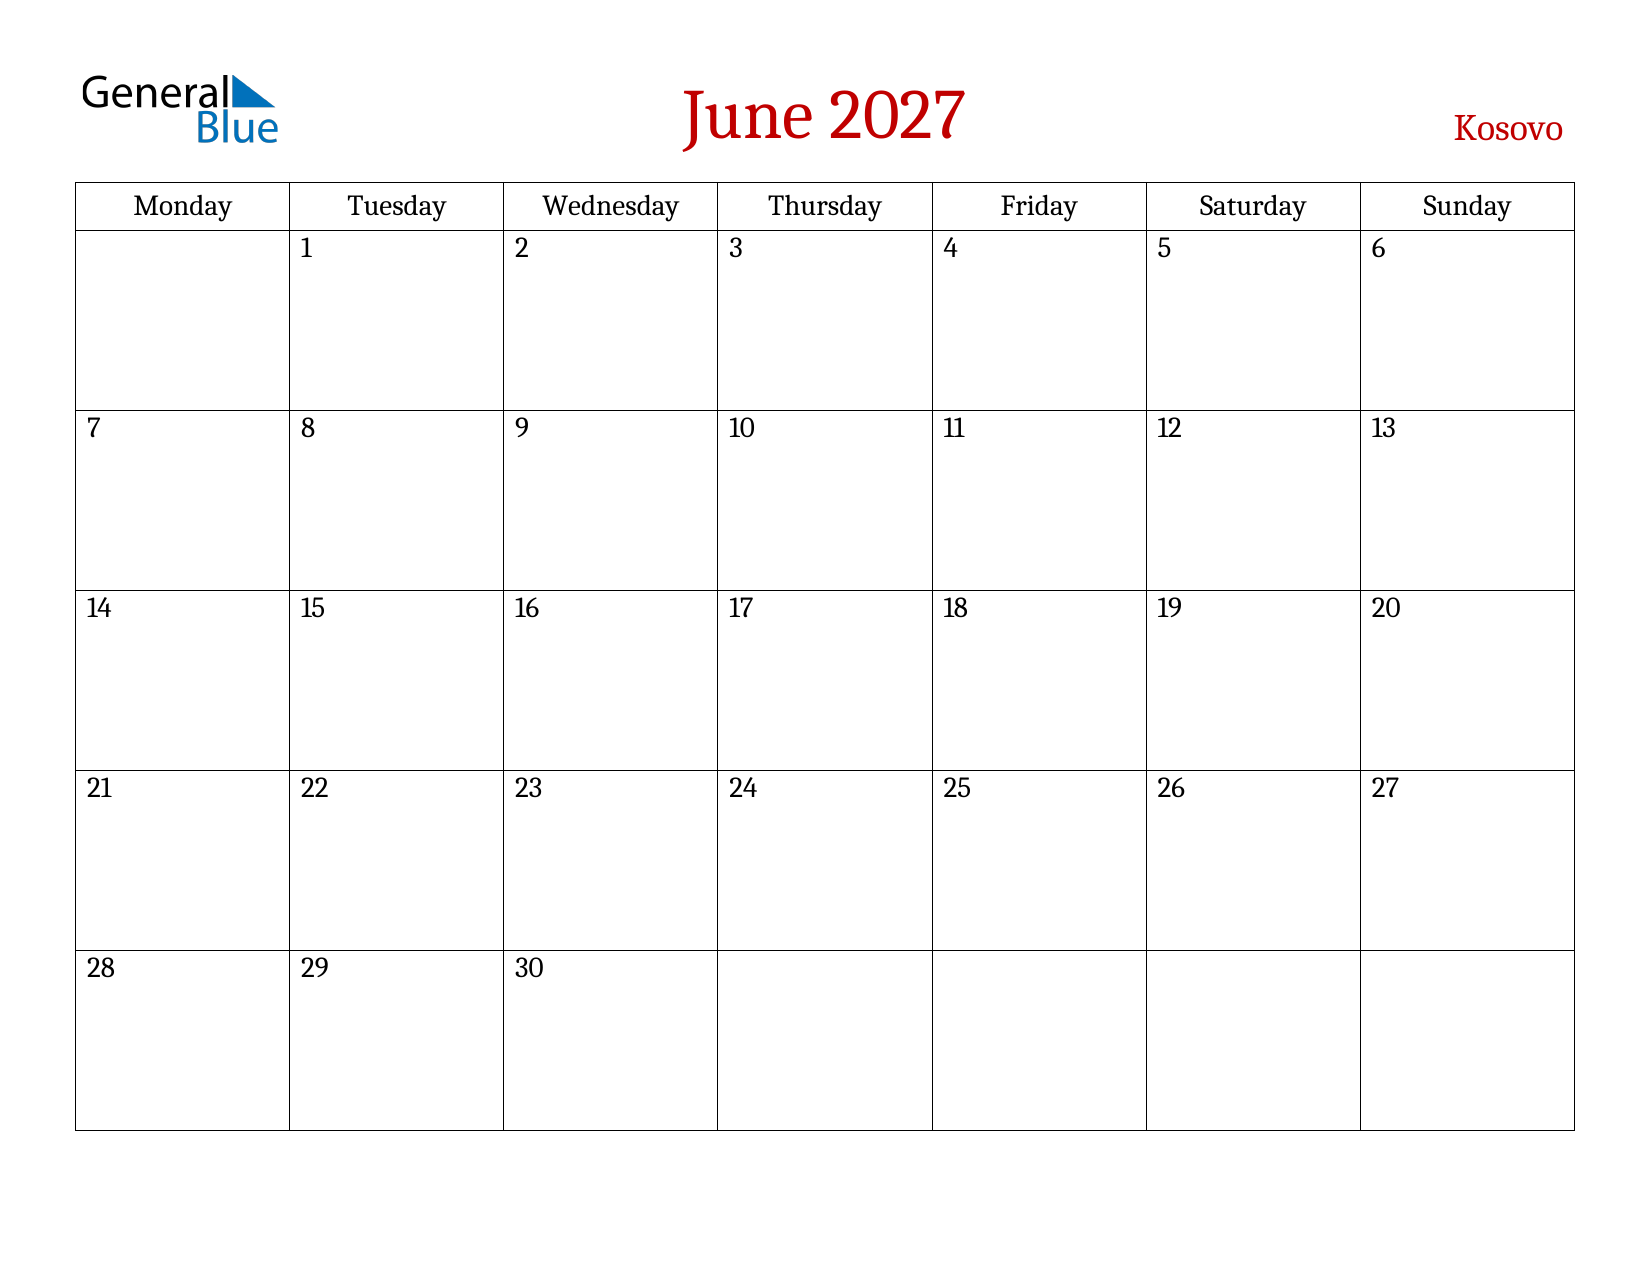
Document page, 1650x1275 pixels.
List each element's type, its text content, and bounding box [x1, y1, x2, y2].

picture [82, 75, 278, 143]
table_cell Monday [76, 183, 289, 230]
table_cell 15 [290, 591, 503, 625]
table_cell 11 [933, 411, 1146, 444]
table_cell Saturday [1147, 183, 1360, 230]
table_cell [1361, 445, 1574, 590]
table_cell Sunday [1361, 183, 1574, 230]
table_cell Thursday [718, 183, 932, 230]
table_cell [1147, 445, 1360, 590]
table_cell [504, 805, 717, 950]
table_cell 1 [290, 231, 503, 264]
table_cell 27 [1361, 771, 1574, 805]
table_cell [933, 805, 1146, 950]
table_cell 22 [290, 771, 503, 805]
table_cell 30 [504, 951, 717, 985]
table_cell [504, 265, 717, 410]
table_cell [1147, 265, 1360, 410]
table_cell 29 [290, 951, 503, 985]
table_cell 7 [76, 411, 289, 444]
table_header [76, 75, 503, 182]
table_cell [718, 445, 932, 590]
table_cell [1361, 805, 1574, 950]
table_cell [933, 265, 1146, 410]
table_cell [76, 445, 289, 590]
table_cell 19 [1147, 591, 1360, 625]
table_cell [290, 985, 503, 1130]
table_cell [1147, 951, 1360, 985]
table_cell 14 [76, 591, 289, 625]
table_cell 25 [933, 771, 1146, 805]
table_cell 23 [504, 771, 717, 805]
table_cell [933, 625, 1146, 770]
table_cell 5 [1147, 231, 1360, 264]
table_cell [76, 625, 289, 770]
table_cell Wednesday [504, 183, 717, 230]
table_cell [290, 805, 503, 950]
table_cell [76, 265, 289, 410]
table_cell 2 [504, 231, 717, 264]
table_cell [504, 625, 717, 770]
table_cell [76, 985, 289, 1130]
table_cell [1147, 985, 1360, 1130]
table_cell 4 [933, 231, 1146, 264]
table_cell 16 [504, 591, 717, 625]
table_cell 17 [718, 591, 932, 625]
table_cell 20 [1361, 591, 1574, 625]
table_cell [718, 265, 932, 410]
table_header Kosovo [1146, 75, 1574, 182]
table_cell 6 [1361, 231, 1574, 264]
table_cell 21 [76, 771, 289, 805]
table_header June 2027 [504, 75, 1146, 182]
table_cell 3 [718, 231, 932, 264]
table_cell [933, 445, 1146, 590]
table_cell [1147, 625, 1360, 770]
table_cell [290, 265, 503, 410]
table_cell [933, 985, 1146, 1130]
table_cell [933, 951, 1146, 985]
table_cell [290, 625, 503, 770]
table_cell Tuesday [290, 183, 503, 230]
table_cell [1361, 625, 1574, 770]
table_cell [76, 231, 289, 264]
table_cell [504, 985, 717, 1130]
table_cell [76, 805, 289, 950]
table_cell [1147, 805, 1360, 950]
table_cell [1361, 265, 1574, 410]
table_cell 24 [718, 771, 932, 805]
table_cell [718, 625, 932, 770]
table_cell 9 [504, 411, 717, 444]
table_cell [718, 805, 932, 950]
table_cell 12 [1147, 411, 1360, 444]
table_cell [718, 985, 932, 1130]
table_cell [718, 951, 932, 985]
table_cell 28 [76, 951, 289, 985]
table_cell [504, 445, 717, 590]
table_cell [1361, 951, 1574, 985]
table_cell 8 [290, 411, 503, 444]
table_cell 26 [1147, 771, 1360, 805]
table_cell 13 [1361, 411, 1574, 444]
table_cell [290, 445, 503, 590]
table_cell 18 [933, 591, 1146, 625]
table_cell 10 [718, 411, 932, 444]
table_cell [1361, 985, 1574, 1130]
table_cell Friday [933, 183, 1146, 230]
